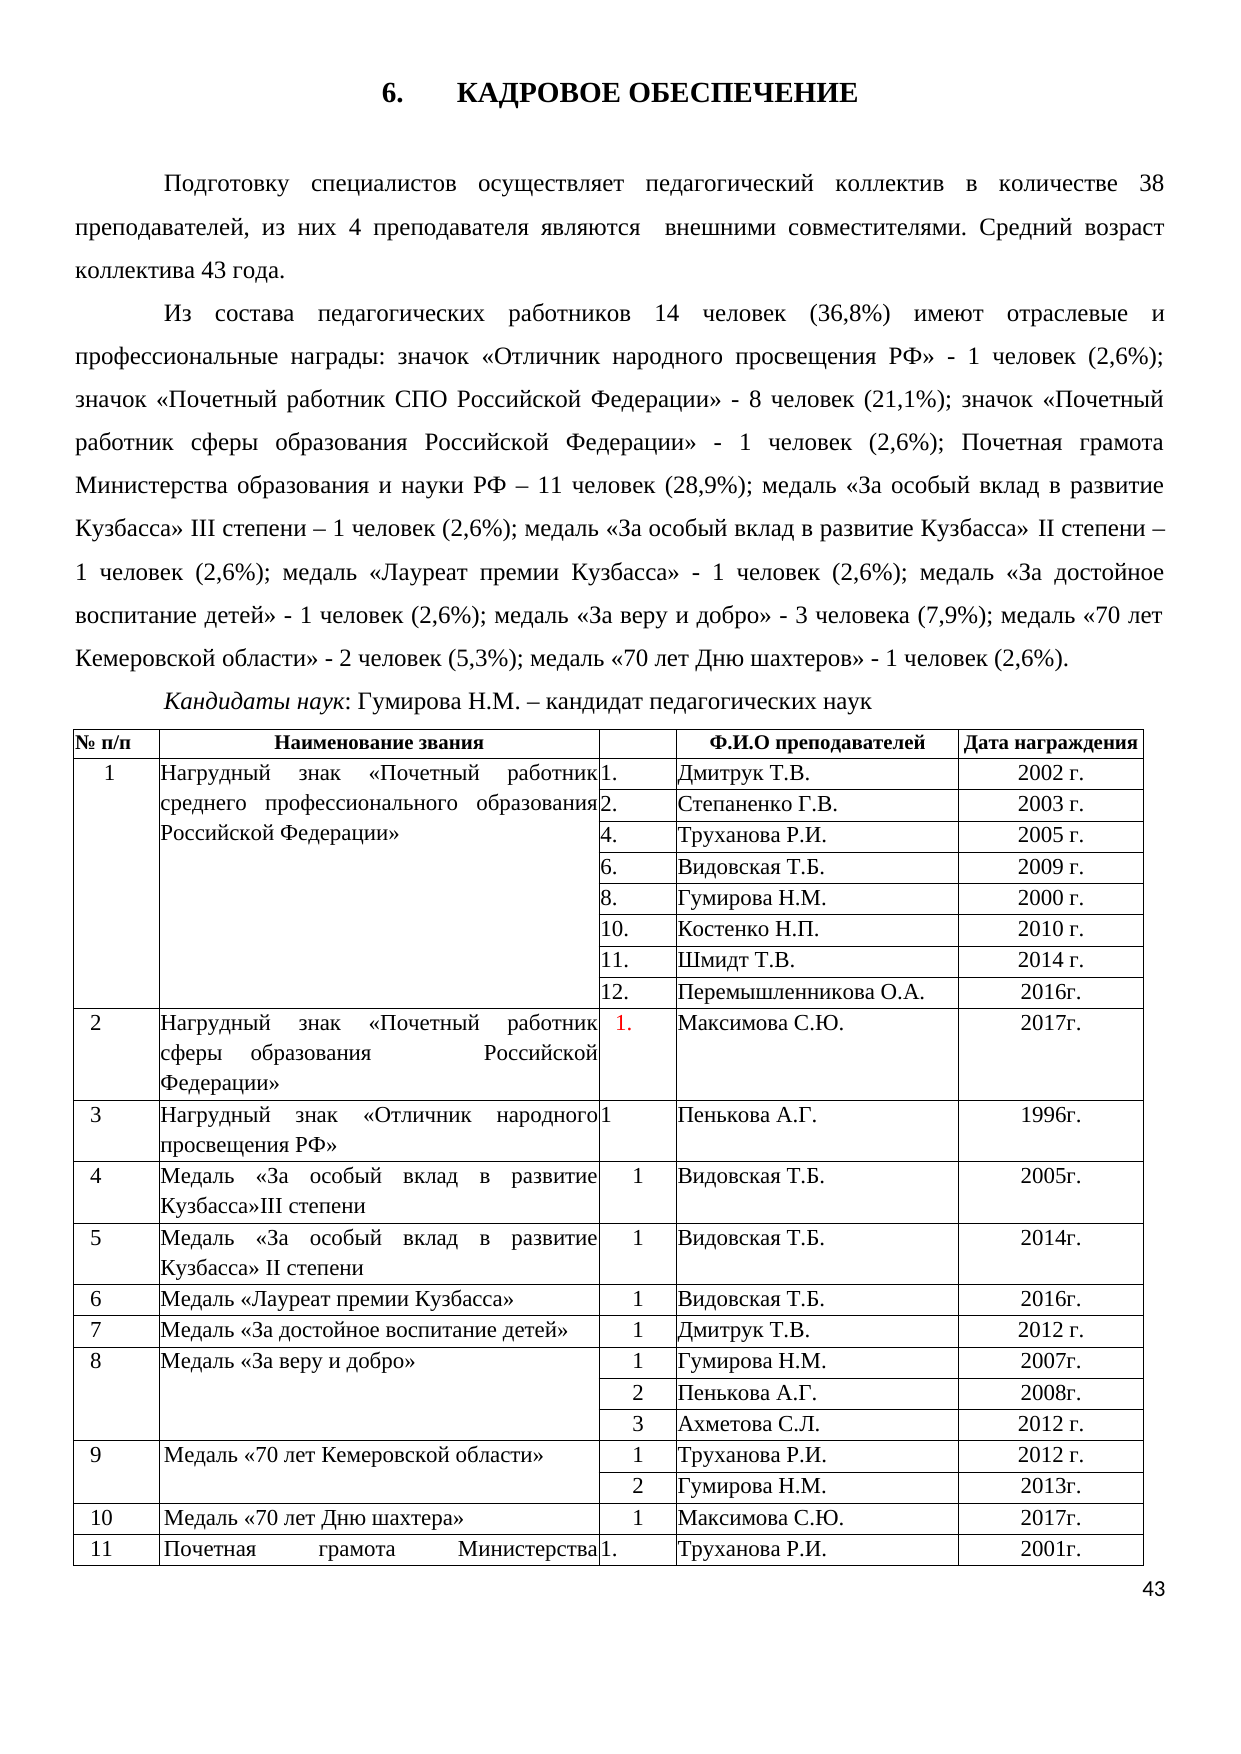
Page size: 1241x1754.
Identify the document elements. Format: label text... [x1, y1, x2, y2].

table_cell [600, 1009, 676, 1100]
table_cell 2003 г. [959, 790, 1143, 821]
table_cell 2007г. [959, 1348, 1143, 1378]
table_cell [600, 853, 676, 883]
table_cell 1996г. [959, 1101, 1143, 1161]
table_cell Видовская Т.Б. [677, 1285, 958, 1315]
table_cell [600, 978, 676, 1008]
table_cell Медаль «Лауреат премии Кузбасса» [160, 1285, 599, 1315]
table_cell [600, 947, 676, 977]
table_cell Медаль «За особый вклад в развитие Кузбасса»III степени [160, 1162, 599, 1223]
table_cell Труханова Р.И. [677, 1535, 958, 1565]
table_cell 3 [600, 1410, 676, 1440]
table_cell 2013г. [959, 1473, 1143, 1503]
table_cell Пенькова А.Г. [677, 1379, 958, 1409]
table_cell [600, 1535, 676, 1565]
table_cell Гумирова Н.М. [677, 1473, 958, 1503]
table_cell 2012 г. [959, 1316, 1143, 1347]
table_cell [160, 1535, 599, 1565]
table_cell 2010 г. [959, 915, 1143, 946]
table_cell Видовская Т.Б. [677, 853, 958, 883]
table_cell Медаль «За веру и добро» [160, 1348, 599, 1440]
table_cell 7 [74, 1316, 159, 1347]
table_cell Пенькова А.Г. [677, 1101, 958, 1161]
table_cell 1 [600, 1504, 676, 1534]
table_cell 2012 г. [959, 1441, 1143, 1472]
table_cell 2012 г. [959, 1410, 1143, 1440]
table_cell Нагрудный знак «Отличник народного просвещения РФ» [160, 1101, 599, 1161]
table_cell 10 [74, 1504, 159, 1534]
table_header [600, 730, 676, 758]
text Подготовку специалистов осуществляет педагогический коллектив в количестве 38 преподавателей, из них 4 преподавателя являются внешними совместителями. Средний возраст коллектива 43 года. [75, 168, 1165, 283]
table_cell Дмитрук Т.В. [677, 759, 958, 789]
table_cell Медаль «За достойное воспитание детей» [160, 1316, 599, 1347]
text Из состава педагогических работников 14 человек (36,8%) имеют отраслевые и профессиональные награды: значок «Отличник народного просвещения РФ» - 1 человек (2,6%); значок «Почетный работник СПО Российской Федерации» - 8 человек (21,1%); значок «Почетный работник сферы образования Российской Федерации» - 1 человек (2,6%); Почетная грамота Министерства образования и науки РФ – 11 человек (28,9%); медаль «За особый вклад в развитие Кузбасса» III степени – 1 человек (2,6%); медаль «За особый вклад в развитие Кузбасса» II степени – 1 человек (2,6%); медаль «Лауреат премии Кузбасса» - 1 человек (2,6%); медаль «За достойное воспитание детей» - 1 человек (2,6%); медаль «За веру и добро» - 3 человека (7,9%); медаль «70 лет Кемеровской области» - 2 человек (5,3%); медаль «70 лет Дню шахтеров» - 1 человек (2,6%). [75, 298, 1165, 672]
table_cell 2005г. [959, 1162, 1143, 1223]
table_cell 8 [74, 1348, 159, 1440]
table_cell Труханова Р.И. [677, 1441, 958, 1472]
table_cell [600, 915, 676, 946]
table_header Наименование звания [160, 730, 599, 758]
table_cell 2017г. [959, 1504, 1143, 1534]
table_cell Гумирова Н.М. [677, 1348, 958, 1378]
table_cell Видовская Т.Б. [677, 1224, 958, 1284]
table_cell Медаль «70 лет Дню шахтера» [160, 1504, 599, 1534]
table_cell Максимова С.Ю. [677, 1504, 958, 1534]
table_cell 2014г. [959, 1224, 1143, 1284]
table_cell [600, 790, 676, 821]
table_cell 2 [74, 1009, 159, 1100]
table_cell 2005 г. [959, 822, 1143, 852]
table_cell 2009 г. [959, 853, 1143, 883]
table_header Ф.И.О преподавателей [677, 730, 958, 758]
table_cell 2008г. [959, 1379, 1143, 1409]
table_cell Шмидт Т.В. [677, 947, 958, 977]
table_cell 4 [74, 1162, 159, 1223]
table_cell Дмитрук Т.В. [677, 1316, 958, 1347]
table_cell 6 [74, 1285, 159, 1315]
table_cell 2002 г. [959, 759, 1143, 789]
table_cell 1 [600, 1285, 676, 1315]
table_cell Труханова Р.И. [677, 822, 958, 852]
table_cell 2016г. [959, 978, 1143, 1008]
table_cell Ахметова С.Л. [677, 1410, 958, 1440]
table_cell [600, 822, 676, 852]
table_cell Костенко Н.П. [677, 915, 958, 946]
table_cell Видовская Т.Б. [677, 1162, 958, 1223]
table_cell 2 [600, 1473, 676, 1503]
table_cell 2001г. [959, 1535, 1143, 1565]
table_cell [600, 884, 676, 914]
table_cell Медаль «70 лет Кемеровской области» [160, 1441, 599, 1503]
table_cell 1 [600, 1224, 676, 1284]
text Кандидаты наук: Гумирова Н.М. – кандидат педагогических наук [75, 686, 1165, 715]
table_cell 2000 г. [959, 884, 1143, 914]
table_cell Нагрудный знак «Почетный работник среднего профессионального образования Российской Федерации» [160, 759, 599, 1008]
table_cell 5 [74, 1224, 159, 1284]
table_cell 2014 г. [959, 947, 1143, 977]
table_cell 9 [74, 1441, 159, 1503]
table_header № п/п [74, 730, 159, 758]
table_cell 1 [600, 1441, 676, 1472]
table_cell 1 [74, 759, 159, 1008]
table_cell 11 [74, 1535, 159, 1565]
table_cell 2 [600, 1379, 676, 1409]
table_header Дата награждения [959, 730, 1143, 758]
table_cell [600, 759, 676, 789]
table_cell Степаненко Г.В. [677, 790, 958, 821]
table_cell Медаль «За особый вклад в развитие Кузбасса» II степени [160, 1224, 599, 1284]
table_cell Перемышленникова О.А. [677, 978, 958, 1008]
table_cell 1 [600, 1101, 676, 1161]
table_cell 3 [74, 1101, 159, 1161]
table_cell Гумирова Н.М. [677, 884, 958, 914]
table_cell 2016г. [959, 1285, 1143, 1315]
table_cell 2017г. [959, 1009, 1143, 1100]
table_cell Нагрудный знак «Почетный работник сферы образования Российской Федерации» [160, 1009, 599, 1100]
table_cell Максимова С.Ю. [677, 1009, 958, 1100]
table_cell 1 [600, 1348, 676, 1378]
table_cell 1 [600, 1316, 676, 1347]
table_cell 1 [600, 1162, 676, 1223]
list КАДРОВОЕ ОБЕСПЕЧЕНИЕ [75, 75, 1165, 108]
